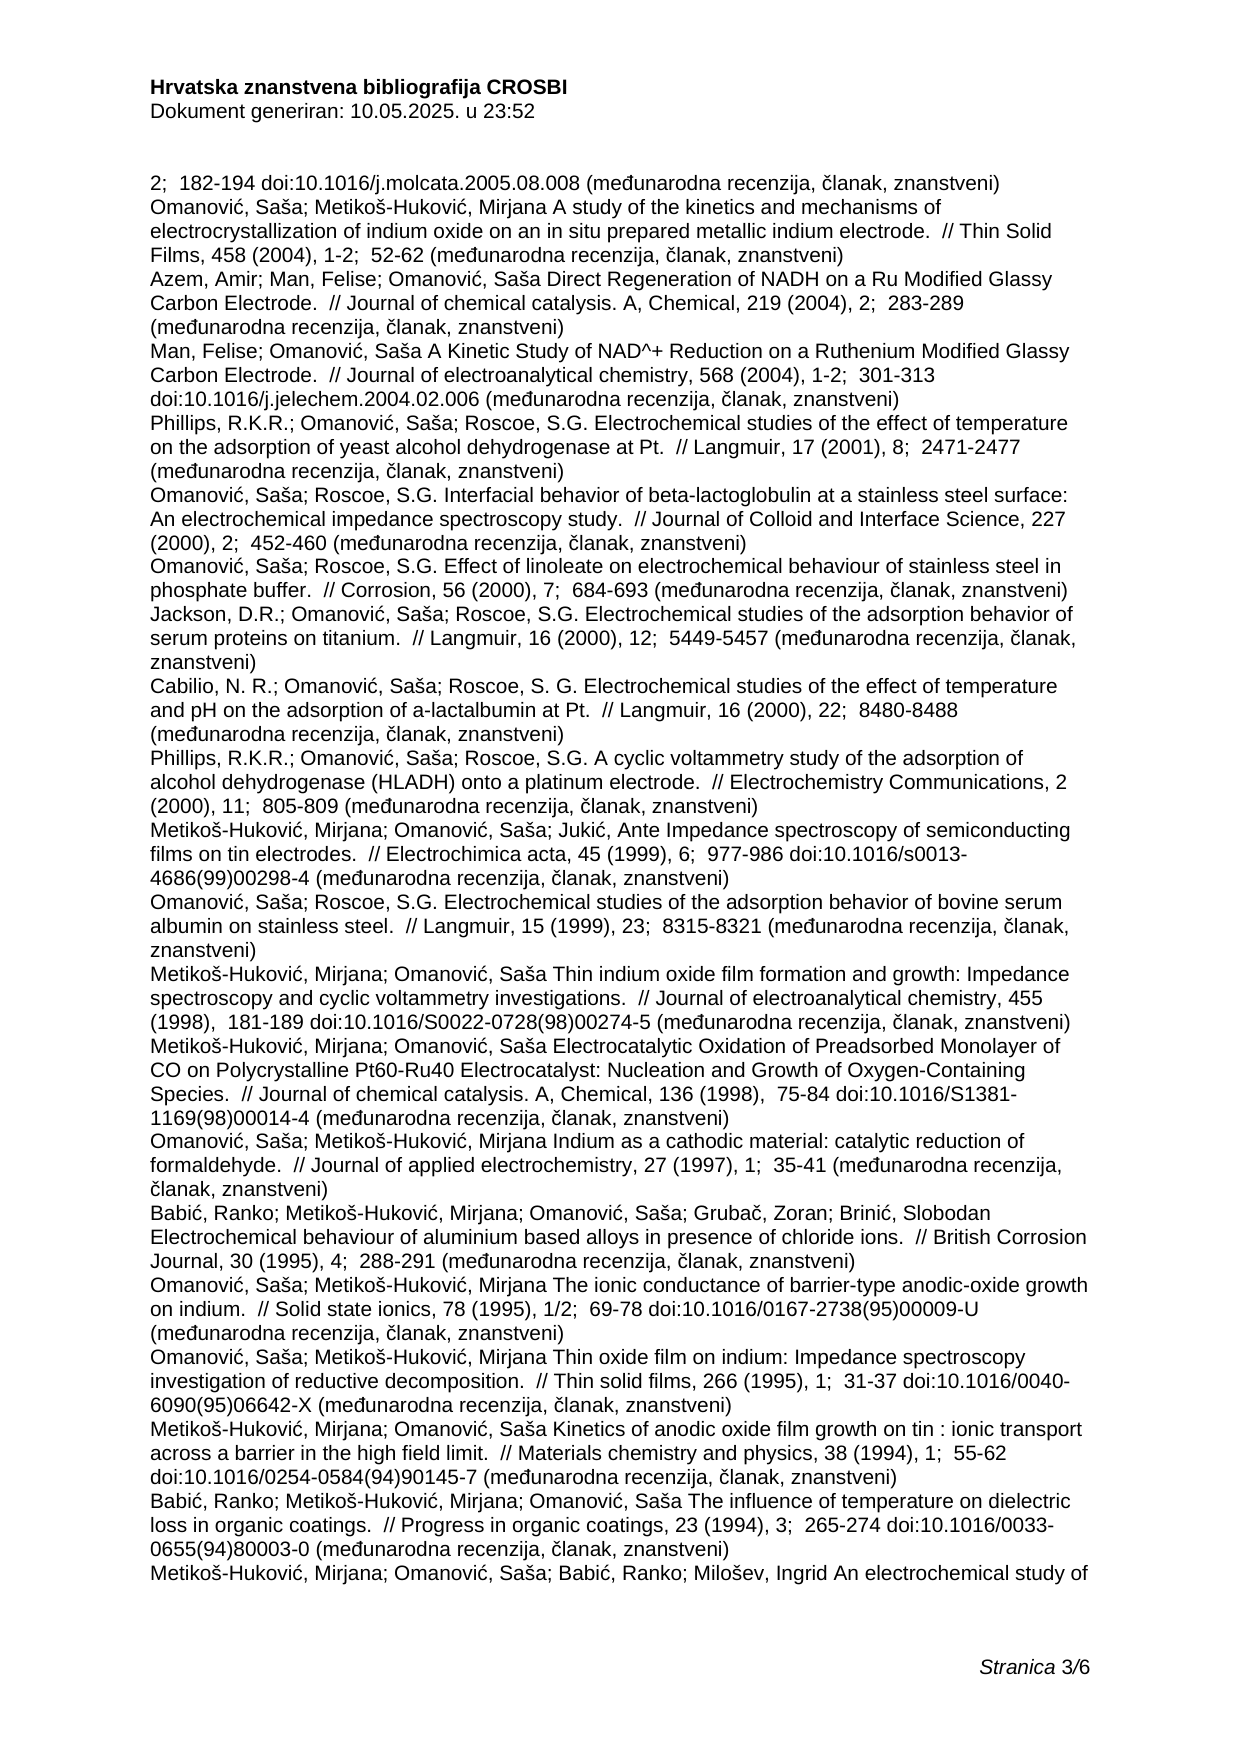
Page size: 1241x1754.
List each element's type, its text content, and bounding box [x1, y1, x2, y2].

text Omanović, Saša; Metikoš-Huković, Mirjana [150, 1345, 1090, 1417]
text Metikoš-Huković, Mirjana; Omanović, Saša [150, 1417, 1090, 1489]
text Jackson, D.R.; Omanović, Saša; Roscoe, S.G. [150, 602, 1090, 674]
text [150, 1561, 1090, 1584]
text Metikoš-Huković, Mirjana; Omanović, Saša; Jukić, Ante [150, 818, 1090, 890]
text Metikoš-Huković, Mirjana; Omanović, Saša [150, 1033, 1090, 1129]
text Metikoš-Huković, Mirjana; Omanović, Saša [150, 962, 1090, 1033]
text Phillips, R.K.R.; Omanović, Saša; Roscoe, S.G. [150, 746, 1090, 818]
text Azem, Amir; Man, Felise; Omanović, Saša [150, 267, 1090, 339]
text Omanović, Saša; Roscoe, S.G. [150, 482, 1090, 554]
text Man, Felise; Omanović, Saša [150, 339, 1090, 411]
text Omanović, Saša; Roscoe, S.G. [150, 554, 1090, 602]
text Omanović, Saša; Metikoš-Huković, Mirjana [150, 1273, 1090, 1345]
text Babić, Ranko; Metikoš-Huković, Mirjana; Omanović, Saša; Grubač, Zoran; Brinić, Slobodan [150, 1201, 1090, 1273]
text Babić, Ranko; Metikoš-Huković, Mirjana; Omanović, Saša [150, 1489, 1090, 1561]
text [150, 171, 1090, 195]
text Phillips, R.K.R.; Omanović, Saša; Roscoe, S.G. [150, 411, 1090, 482]
text Omanović, Saša; Metikoš-Huković, Mirjana [150, 1129, 1090, 1201]
text Cabilio, N. R.; Omanović, Saša; Roscoe, S. G. [150, 674, 1090, 746]
text Omanović, Saša; Metikoš-Huković, Mirjana [150, 195, 1090, 267]
text Omanović, Saša; Roscoe, S.G. [150, 890, 1090, 962]
